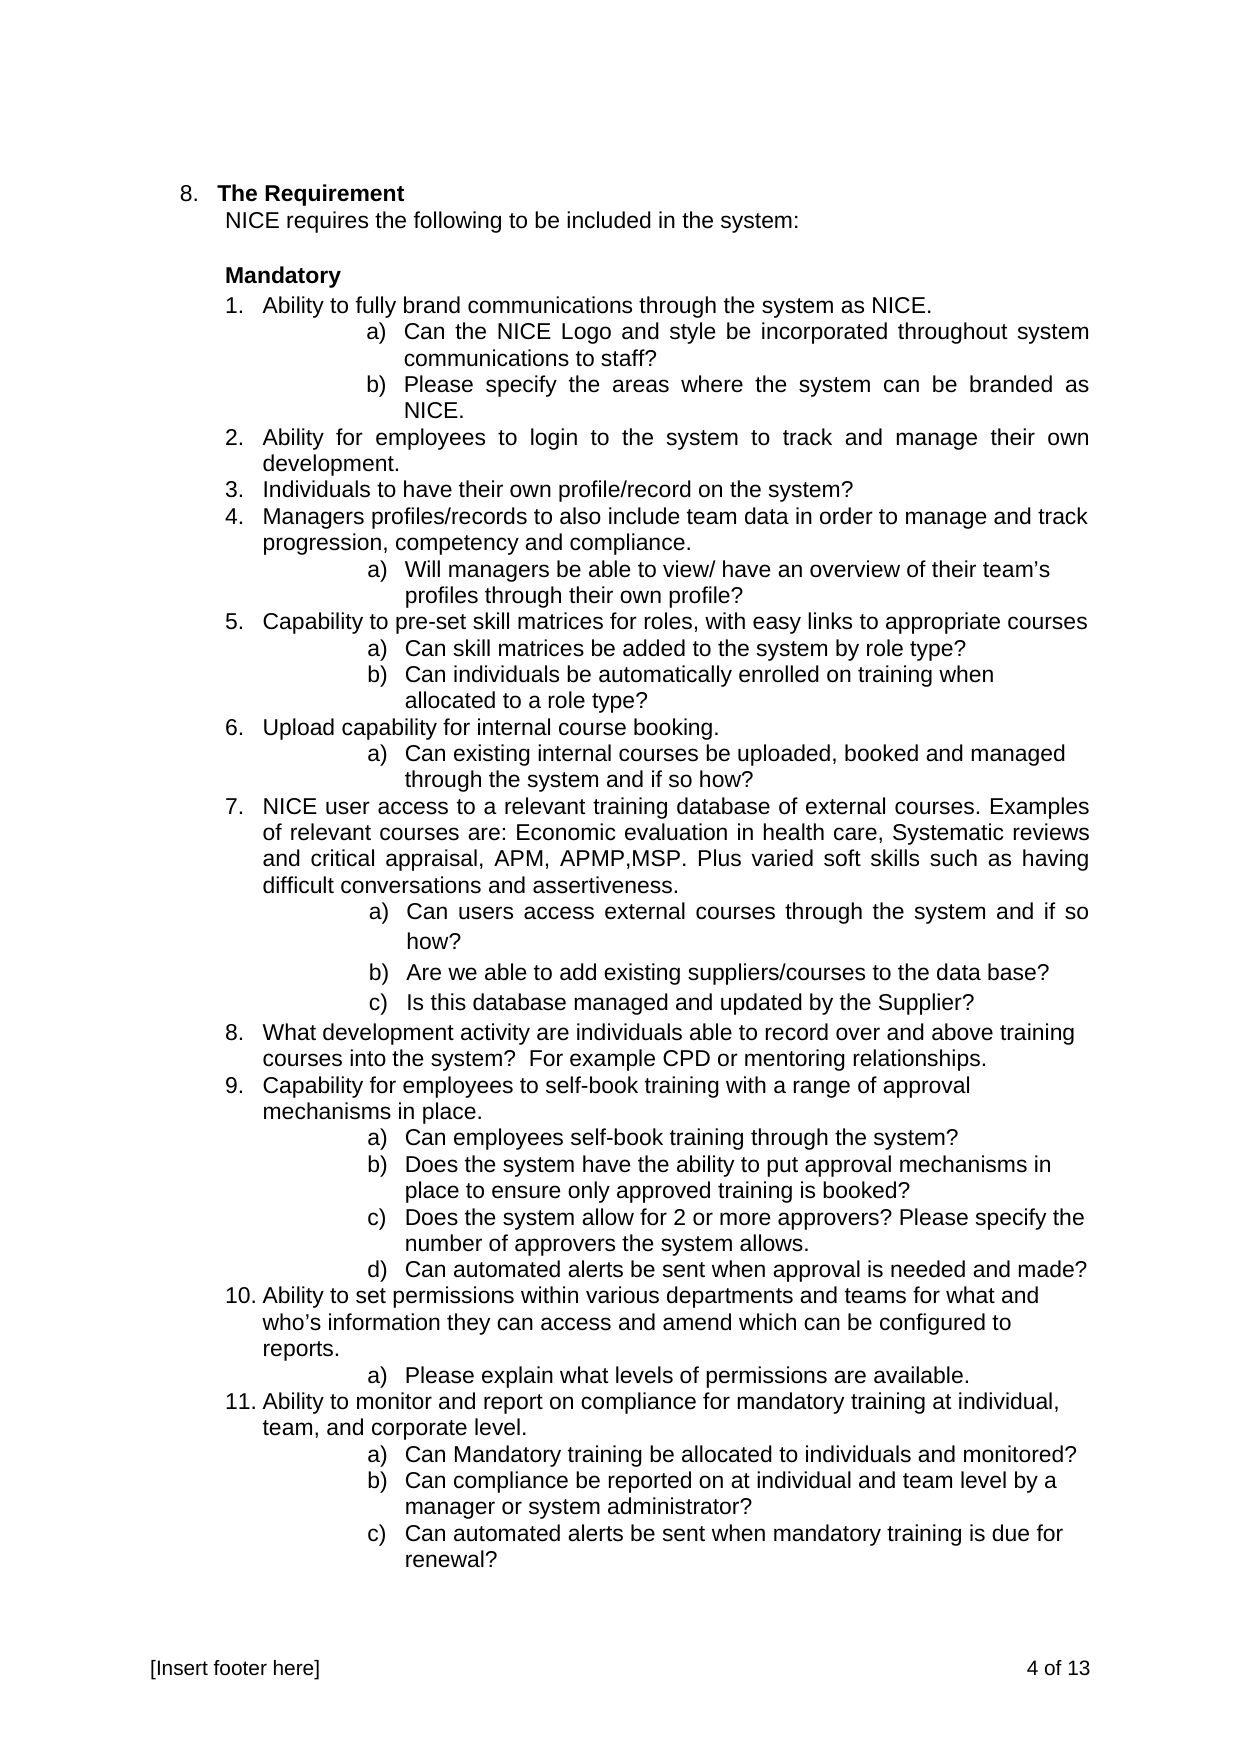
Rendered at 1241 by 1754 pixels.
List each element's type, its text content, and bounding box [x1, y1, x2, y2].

list Can skill matrices be added to the system by role type? [367, 634, 1090, 661]
list Upload capability for internal course booking. [225, 714, 1090, 740]
subtitle Is this database managed and updated by the Supplier? [369, 989, 1090, 1015]
list Ability to fully brand communications through the system as NICE. [225, 292, 1090, 318]
list NICE user access to a relevant training database of external courses. Examples of relevant courses are: Economic evaluation in health care, Systematic reviews and critical appraisal, APM, APMP,MSP. Plus varied soft skills such as having difficult conversations and assertiveness. [225, 793, 1090, 898]
list Please explain what levels of permissions are available. [367, 1362, 1090, 1388]
list Managers profiles/records to also include team data in order to manage and track progression, competency and compliance. [225, 503, 1090, 556]
text NICE requires the following to be included in the system: [225, 207, 1090, 233]
list Can Mandatory training be allocated to individuals and monitored? [367, 1441, 1090, 1467]
list Ability to monitor and report on compliance for mandatory training at individual, team, and corporate level. [225, 1388, 1090, 1441]
subtitle Are we able to add existing suppliers/courses to the data base? [369, 958, 1090, 985]
list Capability for employees to self-book training with a range of approval mechanisms in place. [225, 1072, 1090, 1124]
list Individuals to have their own profile/record on the system? [225, 476, 1090, 503]
list Can employees self-book training through the system? [367, 1124, 1090, 1151]
list Can automated alerts be sent when mandatory training is due for renewal? [367, 1520, 1090, 1572]
subtitle Can users access external courses through the system and if so how? [369, 898, 1090, 955]
list Does the system have the ability to put approval mechanisms in place to ensure only approved training is booked? [367, 1151, 1090, 1203]
list Can automated alerts be sent when approval is needed and made? [367, 1256, 1090, 1282]
list Can individuals be automatically enrolled on training when allocated to a role type? [367, 661, 1090, 714]
list Can compliance be reported on at individual and team level by a manager or system administrator? [367, 1467, 1090, 1520]
list What development activity are individuals able to record over and above training courses into the system? For example CPD or mentoring relationships. [225, 1019, 1090, 1072]
list Please specify the areas where the system can be branded as NICE. [366, 371, 1090, 424]
subtitle The Requirement [179, 180, 1090, 207]
list Will managers be able to view/ have an overview of their team’s profiles through their own profile? [367, 556, 1090, 608]
text Mandatory [225, 262, 1090, 288]
list Capability to pre-set skill matrices for roles, with easy links to appropriate courses [225, 608, 1090, 634]
list Can the NICE Logo and style be incorporated throughout system communications to staff? [366, 318, 1090, 371]
list Ability to set permissions within various departments and teams for what and who’s information they can access and amend which can be configured to reports. [225, 1282, 1090, 1362]
list Can existing internal courses be uploaded, booked and managed through the system and if so how? [367, 740, 1090, 793]
list Does the system allow for 2 or more approvers? Please specify the number of approvers the system allows. [367, 1203, 1090, 1256]
list Ability for employees to login to the system to track and manage their own development. [225, 424, 1090, 476]
